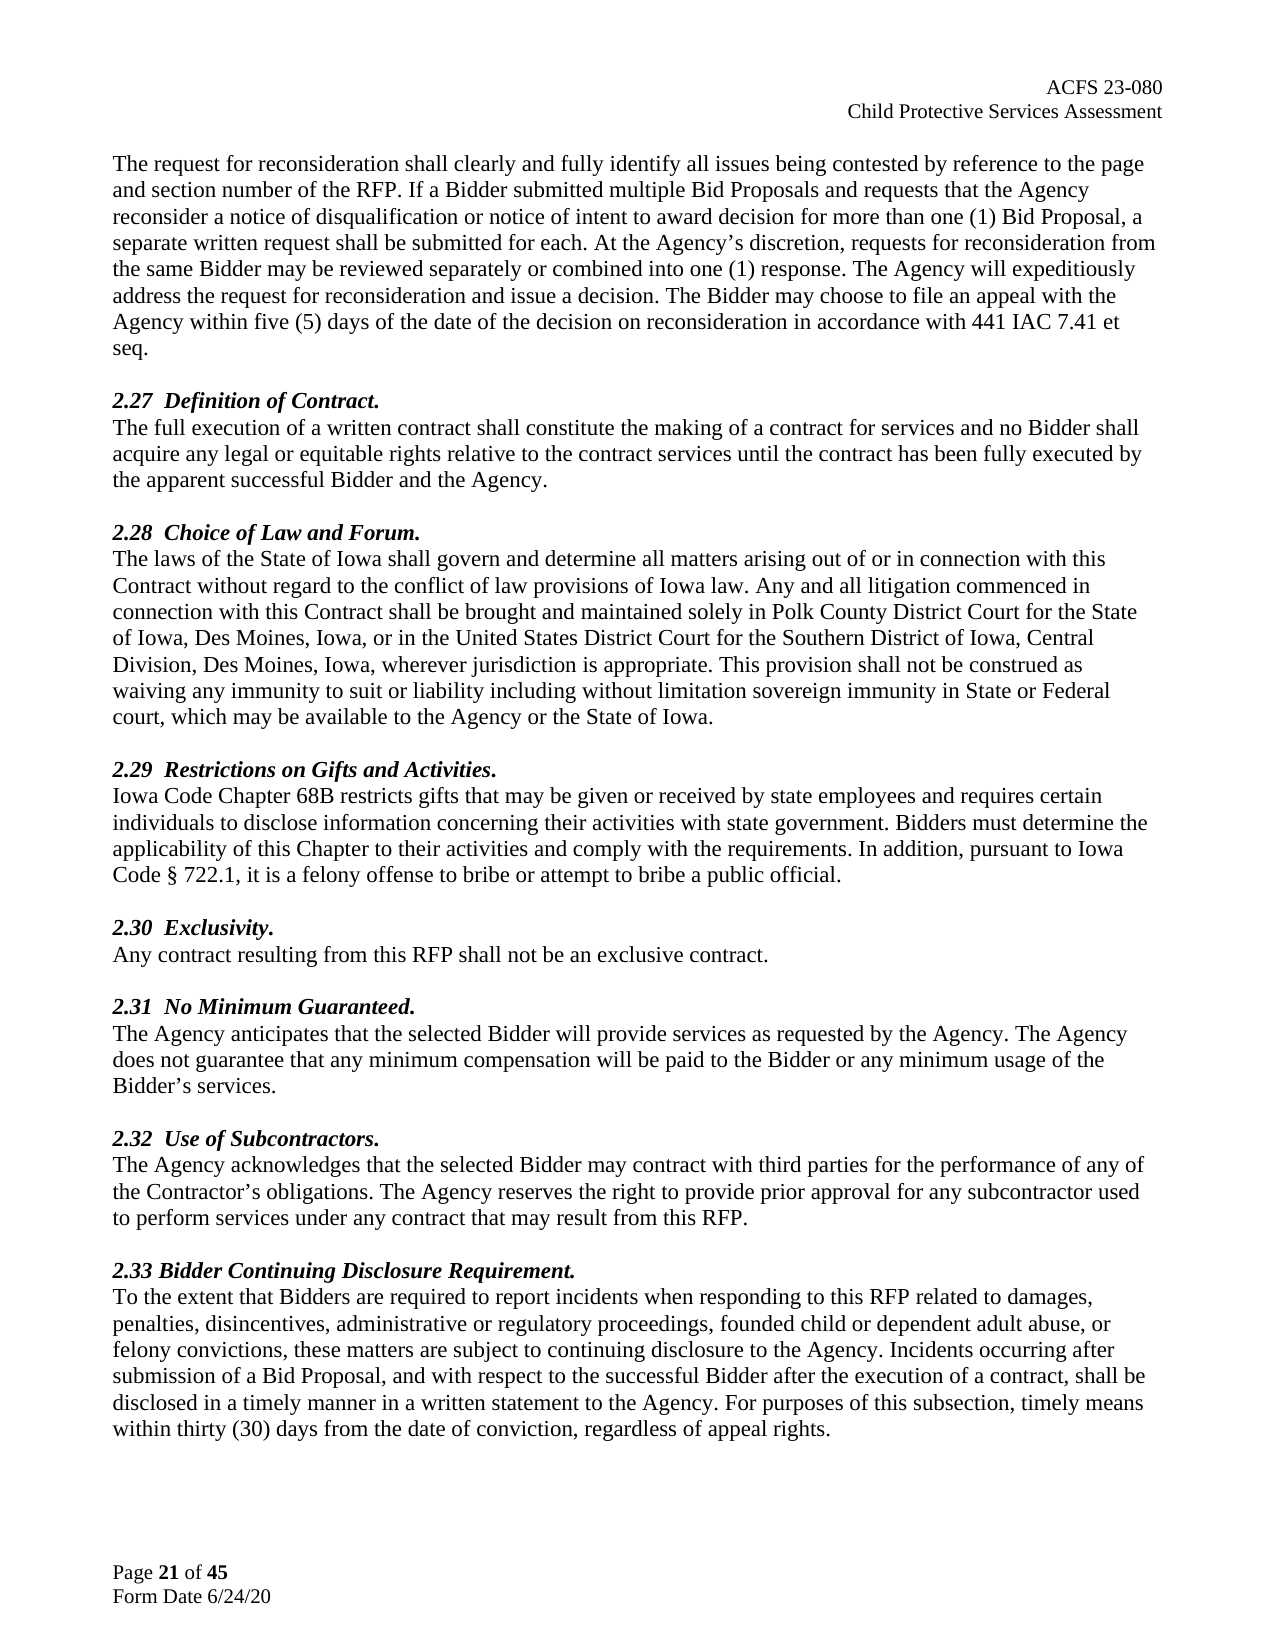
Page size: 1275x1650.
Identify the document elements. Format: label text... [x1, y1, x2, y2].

text To the extent that Bidders are required to report incidents when responding to this RFP related to damages, penalties, disincentives, administrative or regulatory proceedings, founded child or dependent adult abuse, or felony convictions, these matters are subject to continuing disclosure to the Agency. Incidents occurring after submission of a Bid Proposal, and with respect to the successful Bidder after the execution of a contract, shall be disclosed in a timely manner in a written statement to the Agency. For purposes of this subsection, timely means within thirty (30) days from the date of conviction, regardless of appeal rights. [112, 1283, 1162, 1441]
text 2.31 No Minimum Guaranteed. [112, 993, 1162, 1020]
text 2.29 Restrictions on Gifts and Activities. [112, 756, 1162, 782]
text 2.33 Bidder Continuing Disclosure Requirement. [112, 1257, 1162, 1283]
text The Agency acknowledges that the selected Bidder may contract with third parties for the performance of any of the Contractor’s obligations. The Agency reserves the right to provide prior approval for any subcontractor used to perform services under any contract that may result from this RFP. [112, 1151, 1162, 1231]
text 2.27 Definition of Contract. [112, 387, 1162, 413]
text Iowa Code Chapter 68B restricts gifts that may be given or received by state employees and requires certain individuals to disclose information concerning their activities with state government. Bidders must determine the applicability of this Chapter to their activities and comply with the requirements. In addition, pursuant to Iowa Code § 722.1, it is a felony offense to bribe or attempt to bribe a public official. [112, 782, 1162, 888]
text The Agency anticipates that the selected Bidder will provide services as requested by the Agency. The Agency does not guarantee that any minimum compensation will be paid to the Bidder or any minimum usage of the Bidder’s services. [112, 1020, 1162, 1099]
text Any contract resulting from this RFP shall not be an exclusive contract. [112, 941, 1162, 967]
text 2.30 Exclusivity. [112, 914, 1162, 941]
text 2.28 Choice of Law and Forum. [112, 519, 1162, 545]
text 2.32 Use of Subcontractors. [112, 1125, 1162, 1151]
text The laws of the State of Iowa shall govern and determine all matters arising out of or in connection with this Contract without regard to the conflict of law provisions of Iowa law. Any and all litigation commenced in connection with this Contract shall be brought and maintained solely in Polk County District Court for the State of Iowa, Des Moines, Iowa, or in the United States District Court for the Southern District of Iowa, Central Division, Des Moines, Iowa, wherever jurisdiction is appropriate. This provision shall not be construed as waiving any immunity to suit or liability including without limitation sovereign immunity in State or Federal court, which may be available to the Agency or the State of Iowa. [112, 545, 1162, 730]
text The request for reconsideration shall clearly and fully identify all issues being contested by reference to the page and section number of the RFP. If a Bidder submitted multiple Bid Proposals and requests that the Agency reconsider a notice of disqualification or notice of intent to award decision for more than one (1) Bid Proposal, a separate written request shall be submitted for each. At the Agency’s discretion, requests for reconsideration from the same Bidder may be reviewed separately or combined into one (1) response. The Agency will expeditiously address the request for reconsideration and issue a decision. The Bidder may choose to file an appeal with the Agency within five (5) days of the date of the decision on reconsideration in accordance with 441 IAC 7.41 et seq. [112, 150, 1162, 361]
text The full execution of a written contract shall constitute the making of a contract for services and no Bidder shall acquire any legal or equitable rights relative to the contract services until the contract has been fully executed by the apparent successful Bidder and the Agency. [112, 413, 1162, 493]
